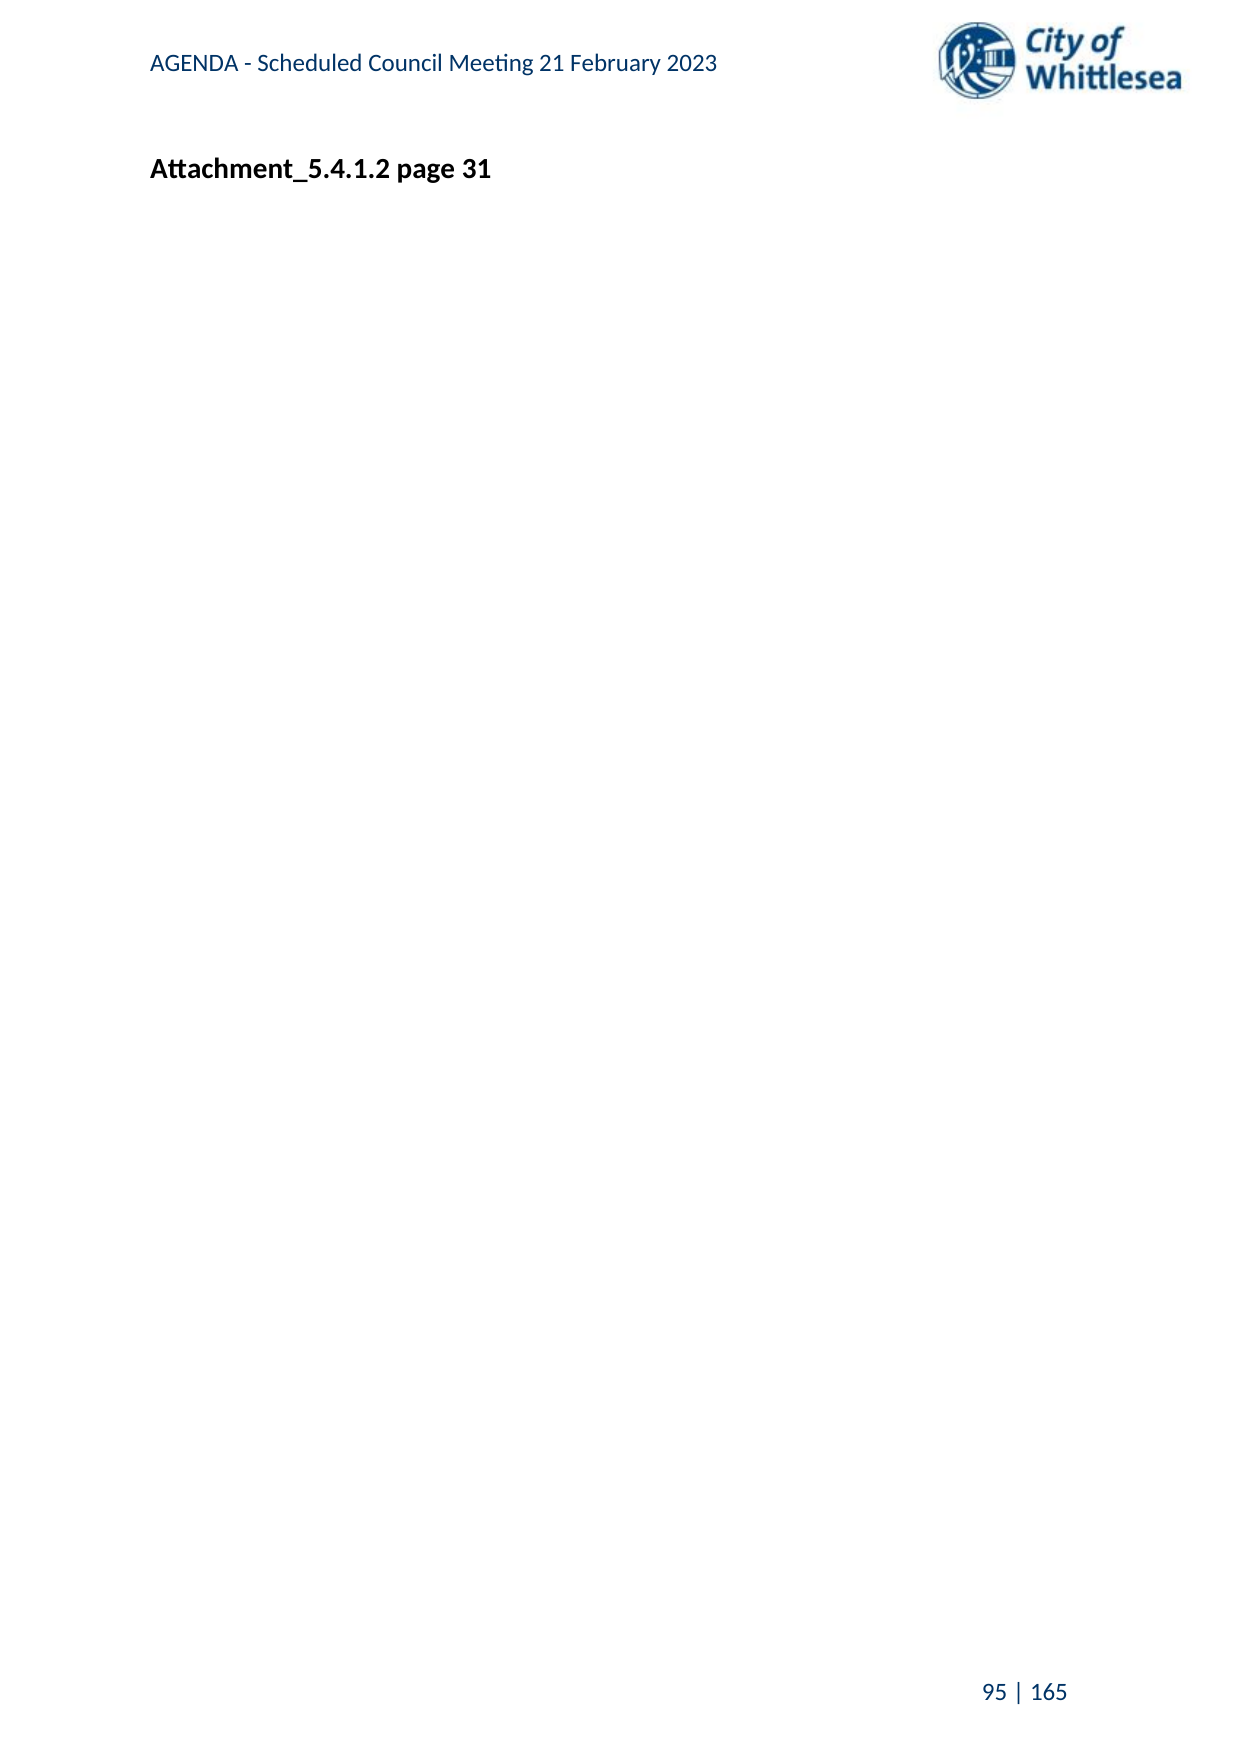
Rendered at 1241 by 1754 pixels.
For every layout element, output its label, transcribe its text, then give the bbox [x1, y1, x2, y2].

text Attachment_5.4.1.2 page 31 [150, 150, 1090, 186]
picture [0, 0, 1241, 127]
